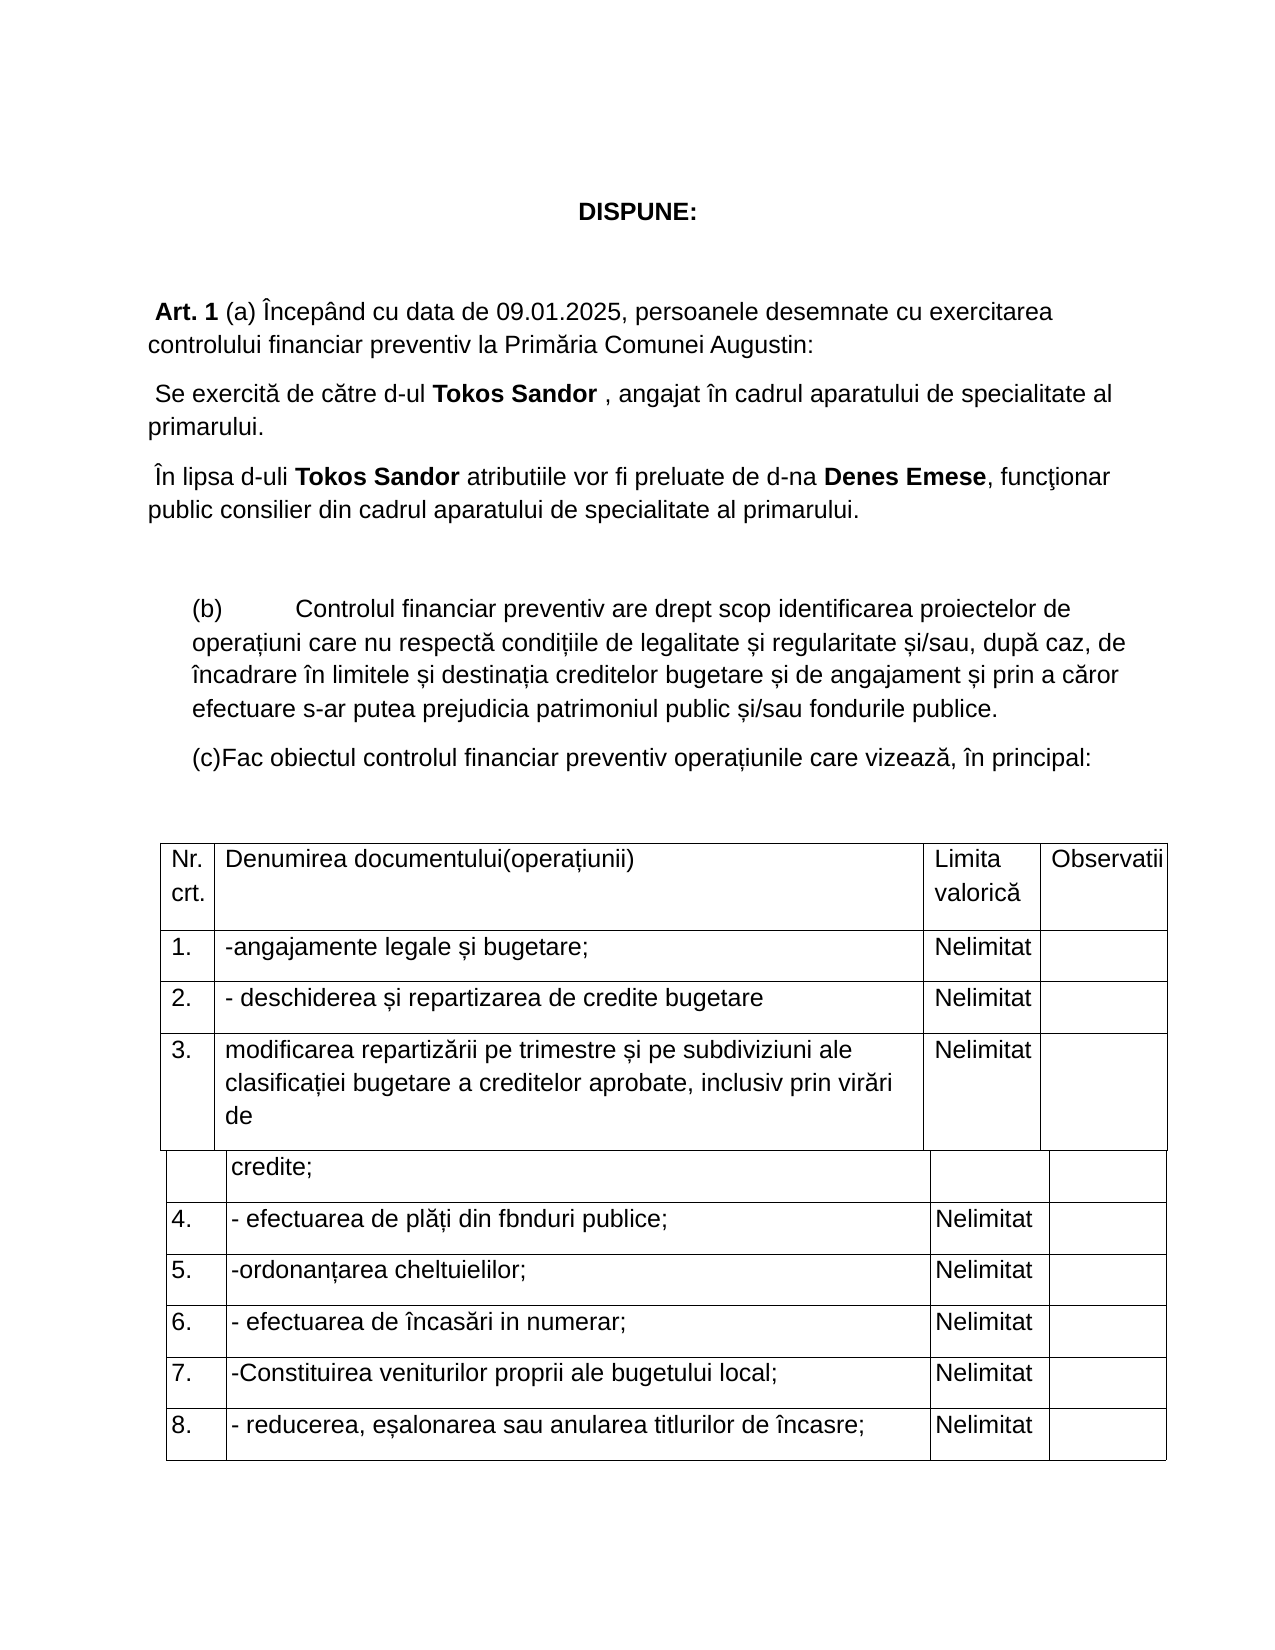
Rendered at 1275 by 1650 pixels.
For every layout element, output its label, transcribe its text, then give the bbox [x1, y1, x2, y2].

table_cell -angajamente legale și bugetare; [215, 931, 923, 981]
table_cell - deschiderea și repartizarea de credite bugetare [215, 982, 923, 1033]
table_cell [1050, 1358, 1166, 1408]
table_header Limita valorică [924, 844, 1040, 929]
table_cell Nelimitat [931, 1306, 1049, 1357]
table_cell [1050, 1306, 1166, 1357]
table_cell -Constituirea veniturilor proprii ale bugetului local; [227, 1358, 930, 1408]
table_cell Nelimitat [931, 1255, 1049, 1305]
table_cell [1041, 982, 1167, 1033]
text Art. 1 (a) Începând cu data de 09.01.2025, persoanele desemnate cu exercitarea controlului financiar preventiv la Primăria Comunei Augustin: [148, 297, 1127, 358]
table_cell 4. [167, 1203, 226, 1253]
table_cell 6. [167, 1306, 226, 1357]
table_cell [1050, 1203, 1166, 1253]
table_cell [1050, 1255, 1166, 1305]
table_cell [1050, 1151, 1166, 1202]
table_cell Nelimitat [924, 1034, 1040, 1150]
table_cell [1041, 931, 1167, 981]
table_cell 3. [161, 1034, 214, 1150]
table_cell Nelimitat [931, 1409, 1049, 1460]
table_cell - reducerea, eșalonarea sau anularea titlurilor de încasre; [227, 1409, 930, 1460]
table_cell - efectuarea de plăți din fbnduri publice; [227, 1203, 930, 1253]
table_cell 1. [161, 931, 214, 981]
table_cell Nelimitat [924, 931, 1040, 981]
text DISPUNE: [148, 197, 1127, 226]
table_cell - efectuarea de încasări in numerar; [227, 1306, 930, 1357]
table_cell [931, 1151, 1049, 1202]
table_cell Nelimitat [931, 1358, 1049, 1408]
table_header Denumirea documentului(operațiunii) [215, 844, 923, 929]
table_cell modificarea repartizării pe trimestre și pe subdiviziuni ale clasificației bugetare a creditelor aprobate, inclusiv prin virări de [215, 1034, 923, 1150]
table_cell 7. [167, 1358, 226, 1408]
table_cell 2. [161, 982, 214, 1033]
table_cell 5. [167, 1255, 226, 1305]
table_cell credite; [227, 1151, 930, 1202]
list Fac obiectul controlul financiar preventiv operațiunile care vizează, în principal: [192, 743, 1127, 772]
text Se exercită de către d-ul Tokos Sandor , angajat în cadrul aparatului de specialitate al primarului. [148, 379, 1127, 441]
text În lipsa d-uli Tokos Sandor atributiile vor fi preluate de d-na Denes Emese, funcţionar public consilier din cadrul aparatului de specialitate al primarului. [148, 462, 1127, 524]
table_header Nr. crt. [161, 844, 214, 929]
table_cell 8. [167, 1409, 226, 1460]
table_cell Nelimitat [924, 982, 1040, 1033]
table_cell [167, 1151, 226, 1202]
table_cell -ordonanțarea cheltuielilor; [227, 1255, 930, 1305]
table_header Observatii [1041, 844, 1167, 929]
table_cell [1050, 1409, 1166, 1460]
table_cell Nelimitat [931, 1203, 1049, 1253]
table_cell [1041, 1034, 1167, 1150]
list Controlul financiar preventiv are drept scop identificarea proiectelor de operațiuni care nu respectă condițiile de legalitate și regularitate și/sau, după caz, de încadrare în limitele și destinația creditelor bugetare și de angajament și prin a căror efectuare s-ar putea prejudicia patrimoniul public și/sau fondurile publice. [192, 594, 1127, 722]
